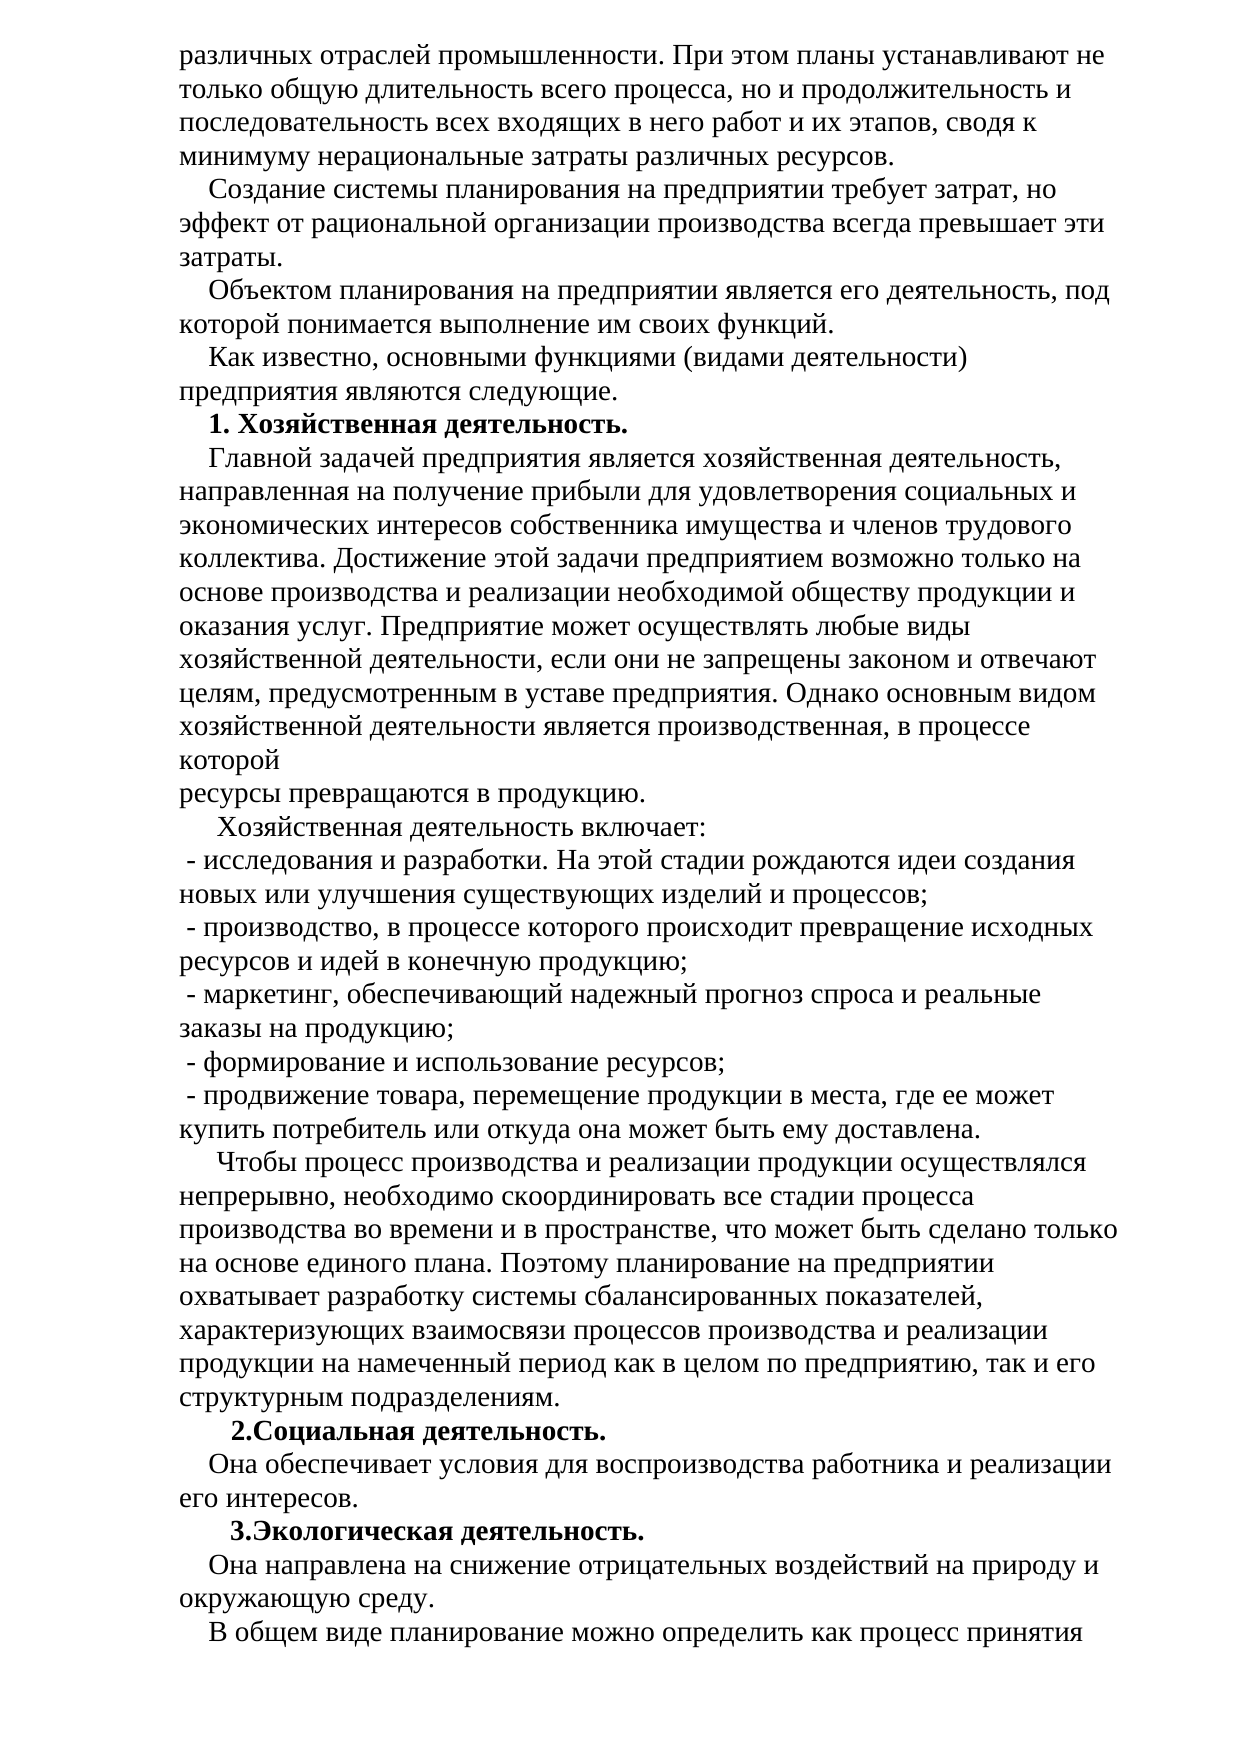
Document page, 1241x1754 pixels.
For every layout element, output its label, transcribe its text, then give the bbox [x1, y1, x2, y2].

text 1. Хозяйственная деятельность. [179, 406, 1122, 440]
text - продвижение товара, перемещение продукции в места, где ее может купить потребитель или откуда она может быть ему доставлена. [179, 1077, 1122, 1144]
text Чтобы процесс производства и реализации продукции осуществлялся непрерывно, необходимо скоординировать все стадии процесса производства во времени и в пространстве, что может быть сделано только на основе единого плана. Поэтому планирование на предприятии охватывает разработку системы сбалансированных показателей, характеризующих взаимосвязи процессов производства и реализации продукции на намеченный период как в целом по предприятию, так и его структурным подразделениям. [179, 1144, 1122, 1413]
text Как известно, основными функциями (видами деятельности) предприятия являются следующие. [179, 339, 1122, 406]
text Главной задачей предприятия является хозяйственная деятельность, направленная на получение прибыли для удовлетворения социальных и экономических интересов собственника имущества и членов трудового коллектива. Достижение этой задачи предприятием возможно только на основе производства и реализации необходимой обществу продукции и оказания услуг. Предприятие может осуществлять любые виды хозяйственной деятельности, если они не запрещены законом и отвечают целям, предусмотренным в уставе предприятия. Однако основным видом хозяйственной деятельности является производственная, в процессе которой [179, 440, 1122, 775]
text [179, 1614, 1122, 1647]
text 3.Экологическая деятельность. [179, 1513, 1122, 1547]
text Объектом планирования на предприятии является его деятельность, под которой понимается выполнение им своих функций. [179, 272, 1122, 339]
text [179, 37, 1122, 172]
text - маркетинг, обеспечивающий надежный прогноз спроса и реальные заказы на продукцию; [179, 977, 1122, 1044]
text Создание системы планирования на предприятии требует затрат, но эффект от рациональной организации производства всегда превышает эти затраты. [179, 172, 1122, 272]
list 2.Социальная деятельность. [231, 1413, 1122, 1446]
text - исследования и разработки. На этой стадии рождаются идеи создания новых или улучшения существующих изделий и процессов; [179, 842, 1122, 909]
text ресурсы превращаются в продукцию. [179, 775, 1122, 809]
text Хозяйственная деятельность включает: [179, 809, 1122, 842]
text - производство, в процессе которого происходит превращение исходных ресурсов и идей в конечную продукцию; [179, 909, 1122, 977]
text - формирование и использование ресурсов; [179, 1044, 1122, 1077]
text Она направлена на снижение отрицательных воздействий на природу и окружающую среду. [179, 1547, 1122, 1614]
text Она обеспечивает условия для воспроизводства работника и реализации его интересов. [179, 1446, 1122, 1513]
